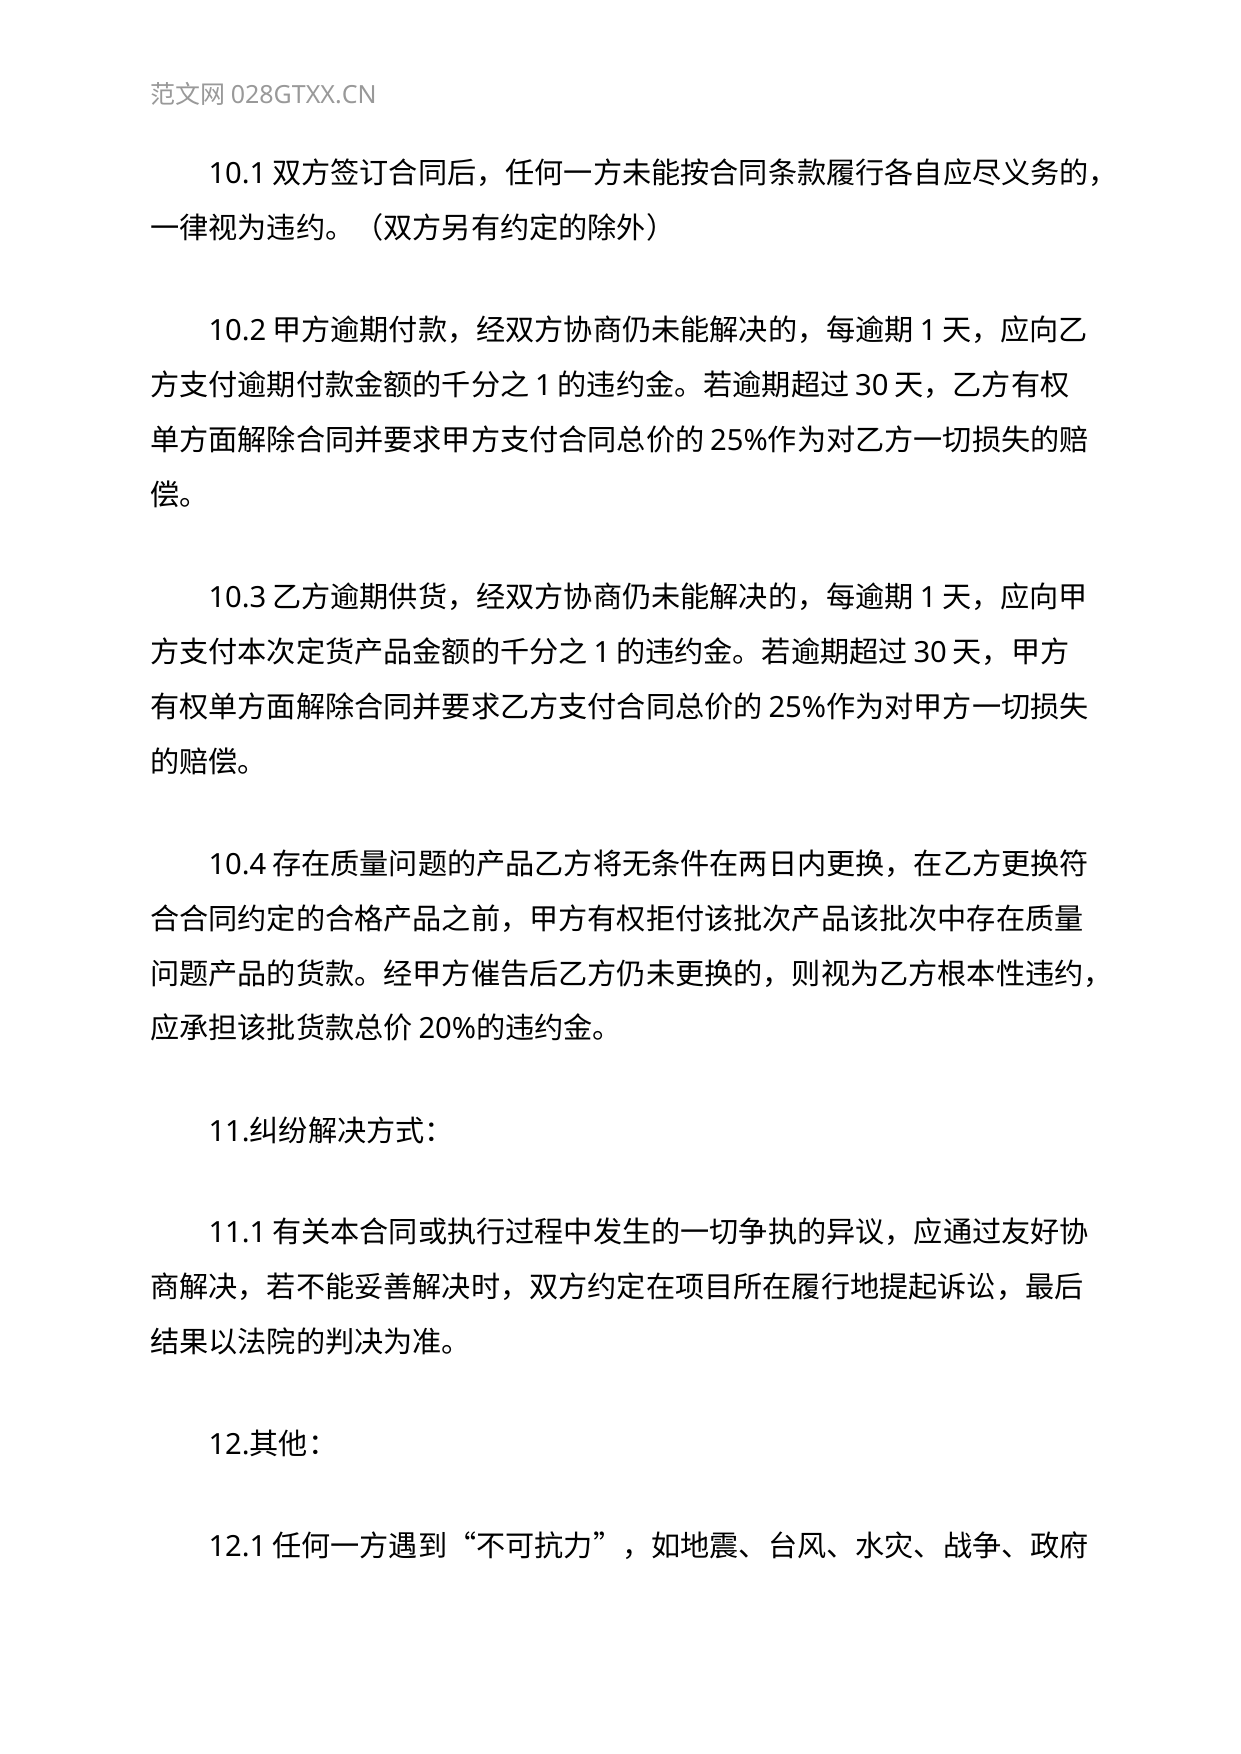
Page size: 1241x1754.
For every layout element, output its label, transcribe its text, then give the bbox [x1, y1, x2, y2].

text 10.1双方签订合同后，任何一方未能按合同条款履行各自应尽义务的，一律视为违约。（双方另有约定的除外） [150, 150, 1090, 247]
text 10.2甲方逾期付款，经双方协商仍未能解决的，每逾期1天，应向乙方支付逾期付款金额的千分之1的违约金。若逾期超过30天，乙方有权单方面解除合同并要求甲方支付合同总价的25%作为对乙方一切损失的赔偿。 [150, 307, 1090, 514]
text 11.1有关本合同或执行过程中发生的一切争执的异议，应通过友好协商解决，若不能妥善解决时，双方约定在项目所在履行地提起诉讼，最后结果以法院的判决为准。 [150, 1209, 1090, 1361]
text 11.纠纷解决方式： [150, 1107, 1090, 1149]
text 10.4存在质量问题的产品乙方将无条件在两日内更换，在乙方更换符合合同约定的合格产品之前，甲方有权拒付该批次产品该批次中存在质量问题产品的货款。经甲方催告后乙方仍未更换的，则视为乙方根本性违约，应承担该批货款总价20%的违约金。 [150, 840, 1090, 1047]
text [150, 1523, 1090, 1565]
text 12.其他： [150, 1421, 1090, 1463]
text 10.3乙方逾期供货，经双方协商仍未能解决的，每逾期1天，应向甲方支付本次定货产品金额的千分之1的违约金。若逾期超过30天，甲方有权单方面解除合同并要求乙方支付合同总价的25%作为对甲方一切损失的赔偿。 [150, 573, 1090, 781]
